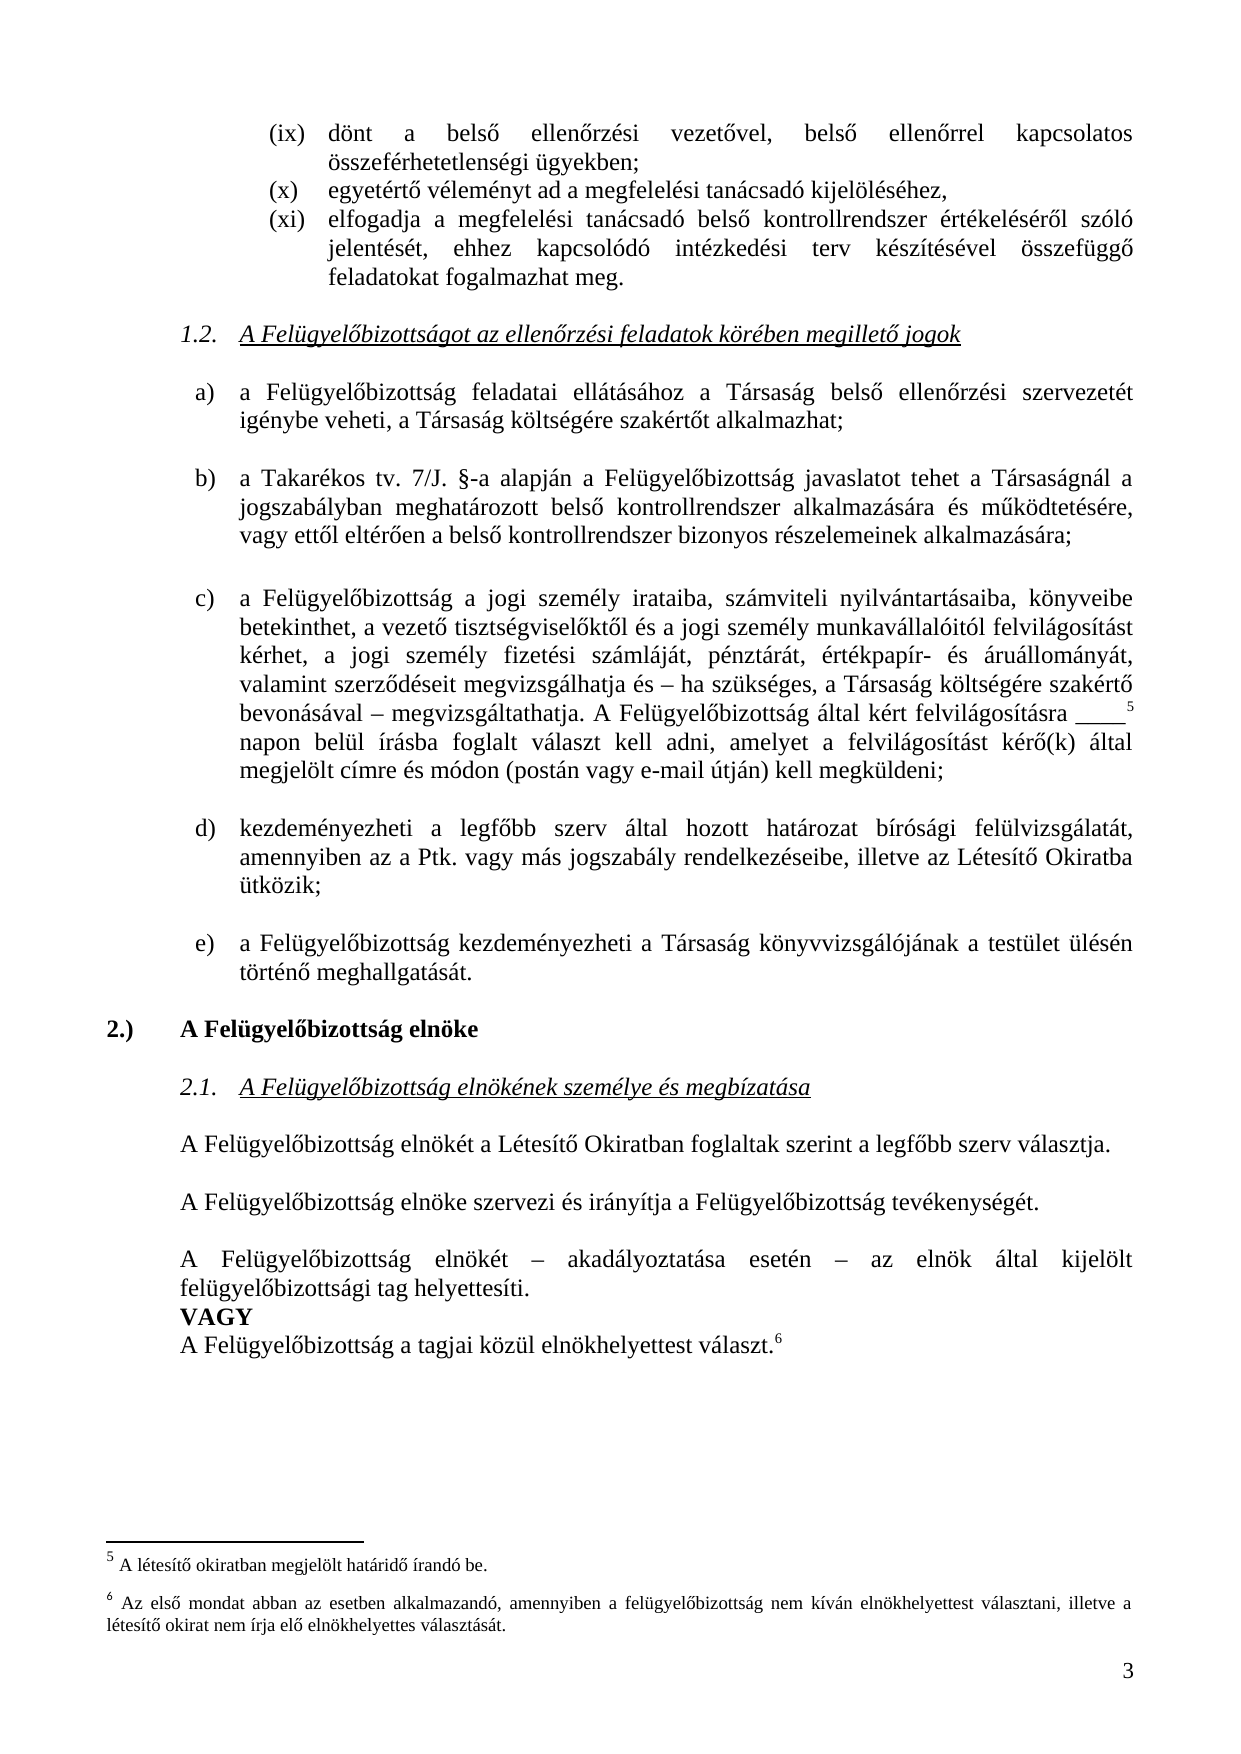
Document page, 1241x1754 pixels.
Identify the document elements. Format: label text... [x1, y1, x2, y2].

list a Felügyelőbizottság kezdeményezheti a Társaság könyvvizsgálójának a testület ülésén történő meghallgatását. [195, 928, 1134, 985]
list dönt a belső ellenőrzési vezetővel, belső ellenőrrel kapcsolatos összeférhetetlenségi ügyekben; [269, 118, 1134, 176]
text 2.1. A Felügyelőbizottság elnökének személye és megbízatása [180, 1072, 1134, 1100]
text A Felügyelőbizottság elnökét – akadályoztatása esetén – az elnök által kijelölt felügyelőbizottsági tag helyettesíti. [179, 1244, 1134, 1302]
list elfogadja a megfelelési tanácsadó belső kontrollrendszer értékeléséről szóló jelentését, ehhez kapcsolódó intézkedési terv készítésével összefüggő feladatokat fogalmazhat meg. [269, 204, 1134, 291]
text A Felügyelőbizottság a tagjai közül elnökhelyettest választ. [179, 1330, 1134, 1359]
list a Takarékos tv. 7/J. §-a alapján a Felügyelőbizottság javaslatot tehet a Társaságnál a jogszabályban meghatározott belső kontrollrendszer alkalmazására és működtetésére, vagy ettől eltérően a belső kontrollrendszer bizonyos részelemeinek alkalmazására; [195, 463, 1134, 549]
list kezdeményezheti a legfőbb szerv által hozott határozat bírósági felülvizsgálatát, amennyiben az a Ptk. vagy más jogszabály rendelkezéseibe, illetve az Létesítő Okiratba ütközik; [195, 813, 1134, 899]
text VAGY [179, 1302, 1134, 1330]
list A Felügyelőbizottság elnöke [106, 1014, 1134, 1043]
list a Felügyelőbizottság feladatai ellátásához a Társaság belső ellenőrzési szervezetét igénybe veheti, a Társaság költségére szakértőt alkalmazhat; [195, 377, 1134, 434]
text 1.2. A Felügyelőbizottságot az ellenőrzési feladatok körében megillető jogok [180, 319, 1134, 348]
text A Felügyelőbizottság elnöke szervezi és irányítja a Felügyelőbizottság tevékenységét. [180, 1187, 1134, 1215]
list a Felügyelőbizottság a jogi személy irataiba, számviteli nyilvántartásaiba, könyveibe betekinthet, a vezető tisztségviselőktől és a jogi személy munkavállalóitól felvilágosítást kérhet, a jogi személy fizetési számláját, pénztárát, értékpapír- és áruállományát, valamint szerződéseit megvizsgálhatja és – ha szükséges, a Társaság költségére szakértő bevonásával – megvizsgáltathatja. A Felügyelőbizottság által kért felvilágosításra ____ napon belül írásba foglalt választ kell adni, amelyet a felvilágosítást kérő(k) által megjelölt címre és módon (postán vagy e-mail útján) kell megküldeni; [195, 583, 1134, 784]
text A Felügyelőbizottság elnökét a Létesítő Okiratban foglaltak szerint a legfőbb szerv választja. [180, 1129, 1134, 1158]
list egyetértő véleményt ad a megfelelési tanácsadó kijelöléséhez, [269, 176, 1134, 204]
